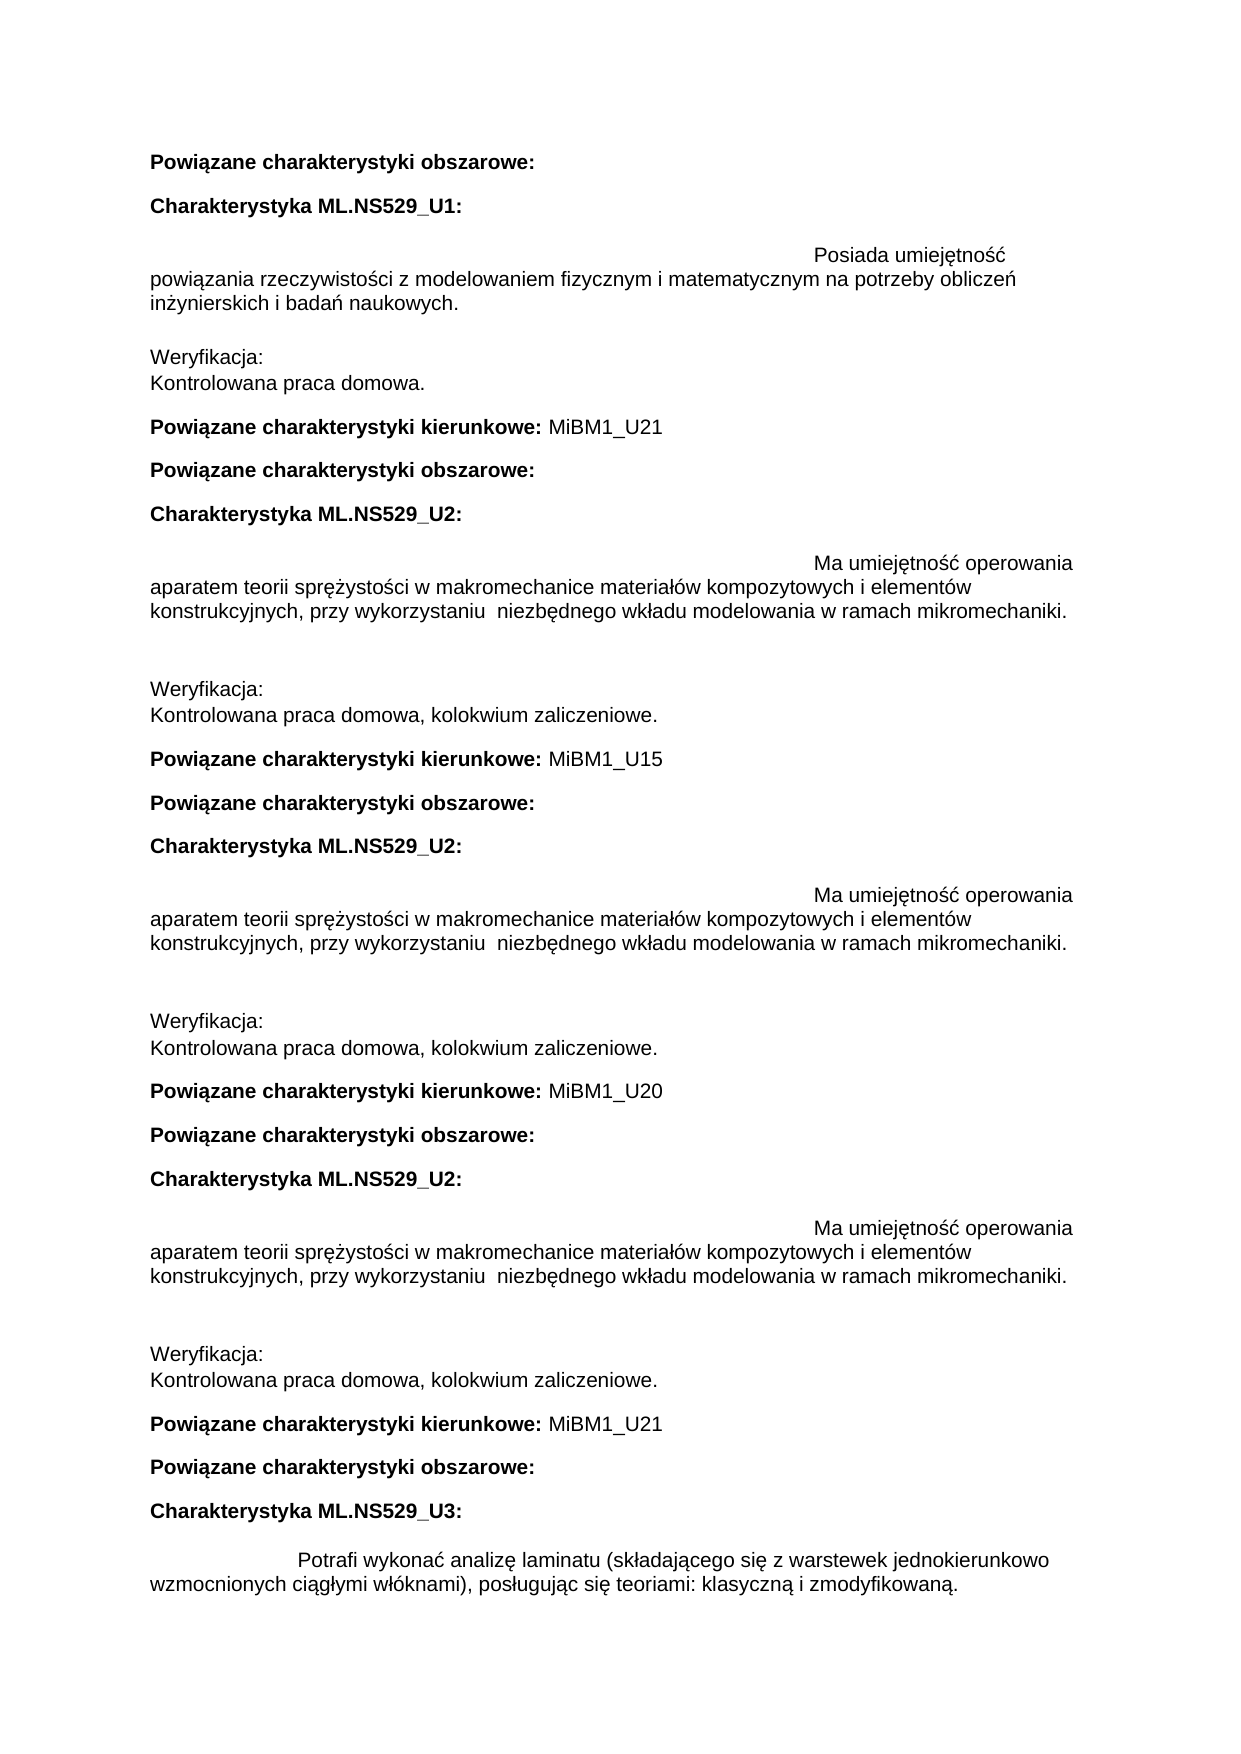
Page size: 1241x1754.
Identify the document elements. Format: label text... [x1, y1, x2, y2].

text Powiązane charakterystyki kierunkowe: MiBM1_U15 [150, 747, 1090, 771]
text Weryfikacja: [150, 1009, 1090, 1033]
text Powiązane charakterystyki kierunkowe: MiBM1_U21 [150, 1411, 1090, 1435]
text Kontrolowana praca domowa. [150, 371, 1090, 395]
text Ma umiejętność operowania aparatem teorii sprężystości w makromechanice materiałów kompozytowych i elementów konstrukcyjnych, przy wykorzystaniu niezbędnego wkładu modelowania w ramach mikromechaniki. [150, 859, 1090, 1003]
text Weryfikacja: [150, 677, 1090, 701]
text Powiązane charakterystyki kierunkowe: MiBM1_U20 [150, 1079, 1090, 1103]
text Powiązane charakterystyki obszarowe: [150, 791, 1090, 814]
text Powiązane charakterystyki obszarowe: [150, 1455, 1090, 1479]
text Ma umiejętność operowania aparatem teorii sprężystości w makromechanice materiałów kompozytowych i elementów konstrukcyjnych, przy wykorzystaniu niezbędnego wkładu modelowania w ramach mikromechaniki. [150, 1192, 1090, 1335]
text Charakterystyka ML.NS529_U2: [150, 834, 1090, 858]
text Powiązane charakterystyki obszarowe: [150, 1123, 1090, 1147]
text Weryfikacja: [150, 345, 1090, 369]
text Kontrolowana praca domowa, kolokwium zaliczeniowe. [150, 703, 1090, 727]
text Powiązane charakterystyki obszarowe: [150, 458, 1090, 482]
text Charakterystyka ML.NS529_U3: [150, 1499, 1090, 1523]
text Powiązane charakterystyki kierunkowe: MiBM1_U21 [150, 414, 1090, 438]
text Charakterystyka ML.NS529_U2: [150, 1167, 1090, 1191]
text Charakterystyka ML.NS529_U2: [150, 502, 1090, 526]
text Powiązane charakterystyki obszarowe: [150, 150, 1090, 174]
text Kontrolowana praca domowa, kolokwium zaliczeniowe. [150, 1368, 1090, 1392]
text Ma umiejętność operowania aparatem teorii sprężystości w makromechanice materiałów kompozytowych i elementów konstrukcyjnych, przy wykorzystaniu niezbędnego wkładu modelowania w ramach mikromechaniki. [150, 527, 1090, 671]
text Kontrolowana praca domowa, kolokwium zaliczeniowe. [150, 1035, 1090, 1059]
text Posiada umiejętność powiązania rzeczywistości z modelowaniem fizycznym i matematycznym na potrzeby obliczeń inżynierskich i badań naukowych. [150, 219, 1090, 338]
text Weryfikacja: [150, 1342, 1090, 1366]
text Charakterystyka ML.NS529_U1: [150, 194, 1090, 218]
